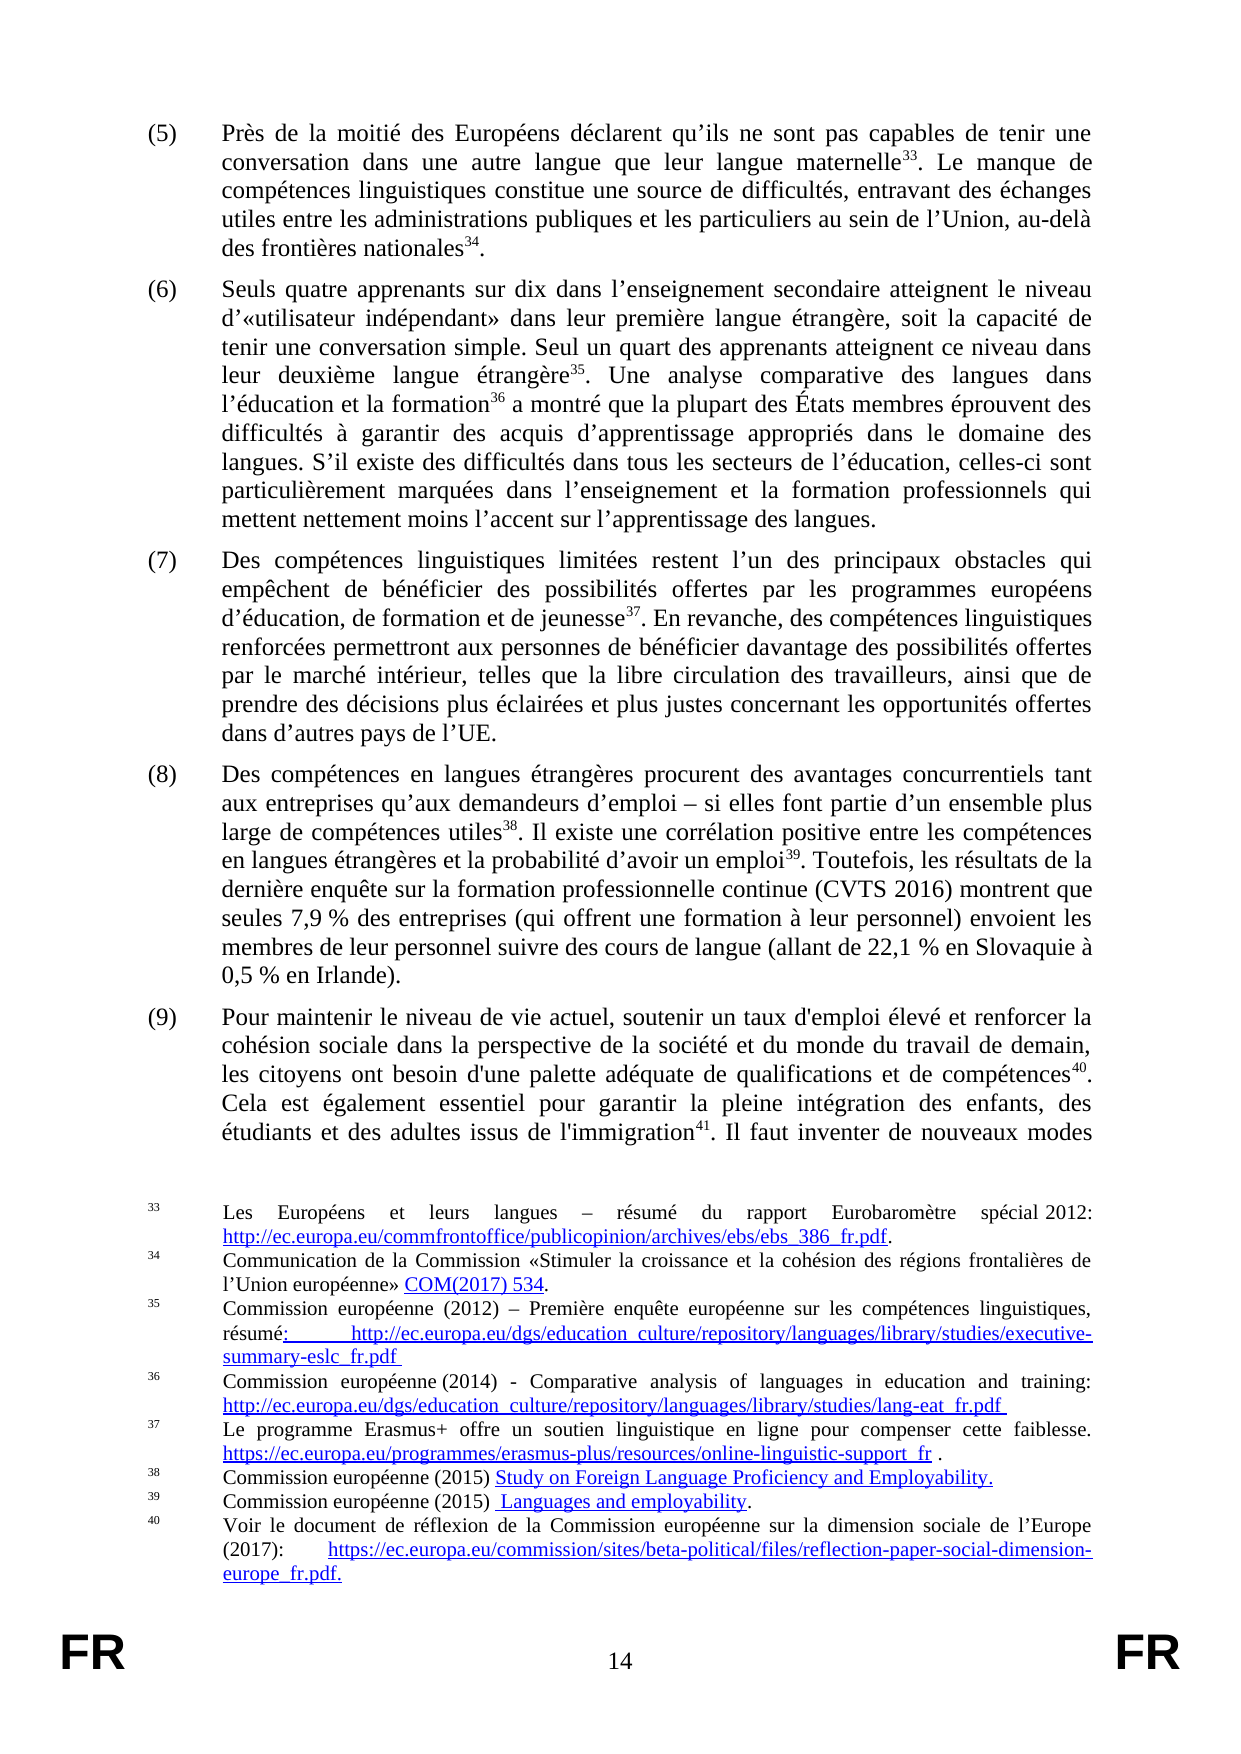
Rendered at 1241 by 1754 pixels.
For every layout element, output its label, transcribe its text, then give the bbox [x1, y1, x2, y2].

text (5) Près de la moitié des Européens déclarent qu’ils ne sont pas capables de tenir une conversation dans une autre langue que leur langue maternelle. Le manque de compétences linguistiques constitue une source de difficultés, entravant des échanges utiles entre les administrations publiques et les particuliers au sein de l’Union, au-delà des frontières nationales. [148, 118, 1093, 262]
text (8) Des compétences en langues étrangères procurent des avantages concurrentiels tant aux entreprises qu’aux demandeurs d’emploi – si elles font partie d’un ensemble plus large de compétences utiles. Il existe une corrélation positive entre les compétences en langues étrangères et la probabilité d’avoir un emploi. Toutefois, les résultats de la dernière enquête sur la formation professionnelle continue (CVTS 2016) montrent que seules 7,9 % des entreprises (qui offrent une formation à leur personnel) envoient les membres de leur personnel suivre des cours de langue (allant de 22,1 % en Slovaquie à 0,5 % en Irlande). [148, 759, 1093, 989]
text (7) Des compétences linguistiques limitées restent l’un des principaux obstacles qui empêchent de bénéficier des possibilités offertes par les programmes européens d’éducation, de formation et de jeunesse. En revanche, des compétences linguistiques renforcées permettront aux personnes de bénéficier davantage des possibilités offertes par le marché intérieur, telles que la libre circulation des travailleurs, ainsi que de prendre des décisions plus éclairées et plus justes concernant les opportunités offertes dans d’autres pays de l’UE. [148, 546, 1093, 747]
text (9) Pour maintenir le niveau de vie actuel, soutenir un taux d'emploi élevé et renforcer la cohésion sociale dans la perspective de la société et du monde du travail de demain, les citoyens ont besoin d'une palette adéquate de qualifications et de compétences. Cela est également essentiel pour garantir la pleine intégration des enfants, des étudiants et des adultes issus de l'immigration. Il faut inventer de nouveaux modes d’apprentissage dans une société qui devient de plus en plus mobile et numérique. L’acquisition de meilleures compétences linguistiques pourrait encourager la mobilité et la coopération au sein de l’Union. Plus particulièrement, les évolutions numériques permettent d'apprendre et de pratiquer de plus en plus de langues en dehors des salles de classe et des programmes d’enseignement. Les procédures d’évaluation actuelles ne reflètent pas pleinement ces évolutions. [148, 1002, 1093, 1146]
text (6) Seuls quatre apprenants sur dix dans l’enseignement secondaire atteignent le niveau d’«utilisateur indépendant» dans leur première langue étrangère, soit la capacité de tenir une conversation simple. Seul un quart des apprenants atteignent ce niveau dans leur deuxième langue étrangère. Une analyse comparative des langues dans l’éducation et la formation a montré que la plupart des États membres éprouvent des difficultés à garantir des acquis d’apprentissage appropriés dans le domaine des langues. S’il existe des difficultés dans tous les secteurs de l’éducation, celles-ci sont particulièrement marquées dans l’enseignement et la formation professionnels qui mettent nettement moins l’accent sur l’apprentissage des langues. [148, 274, 1093, 533]
